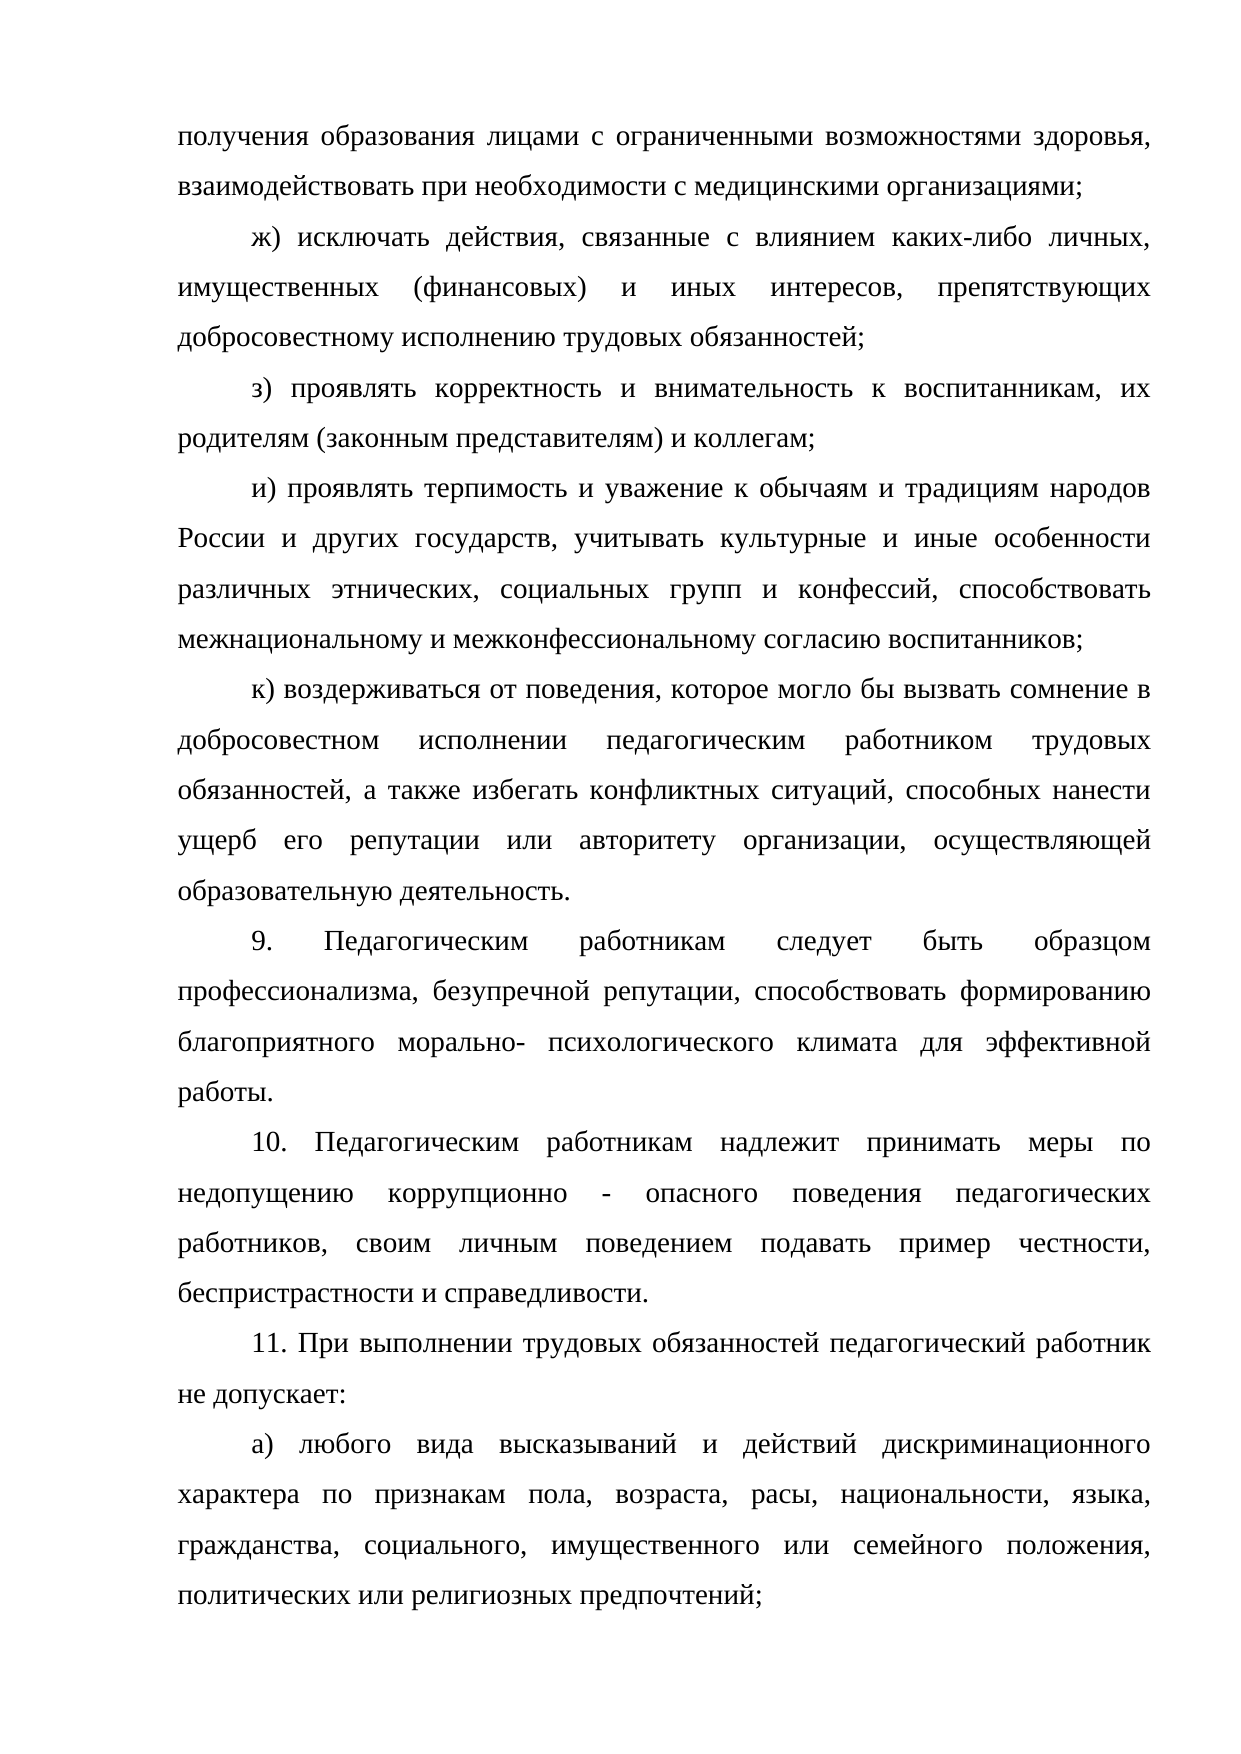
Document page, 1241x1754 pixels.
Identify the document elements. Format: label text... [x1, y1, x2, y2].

text к) воздерживаться от поведения, которое могло бы вызвать сомнение в добросовестном исполнении педагогическим работником трудовых обязанностей, а также избегать конфликтных ситуаций, способных нанести ущерб его репутации или авторитету организации, осуществляющей образовательную деятельность. [177, 672, 1152, 906]
text а) любого вида высказываний и действий дискриминационного характера по признакам пола, возраста, расы, национальности, языка, гражданства, социального, имущественного или семейного положения, политических или религиозных предпочтений; [177, 1426, 1152, 1611]
text ж) исключать действия, связанные с влиянием каких-либо личных, имущественных (финансовых) и иных интересов, препятствующих добросовестному исполнению трудовых обязанностей; [177, 219, 1152, 353]
text з) проявлять корректность и внимательность к воспитанникам, их родителям (законным представителям) и коллегам; [177, 370, 1152, 453]
text 11. При выполнении трудовых обязанностей педагогический работник не допускает: [177, 1326, 1152, 1409]
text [177, 118, 1152, 202]
text и) проявлять терпимость и уважение к обычаям и традициям народов России и других государств, учитывать культурные и иные особенности различных этнических, социальных групп и конфессий, способствовать межнациональному и межконфессиональному согласию воспитанников; [177, 470, 1152, 655]
text 10. Педагогическим работникам надлежит принимать меры по недопущению коррупционно - опасного поведения педагогических работников, своим личным поведением подавать пример честности, беспристрастности и справедливости. [177, 1124, 1152, 1309]
text 9. Педагогическим работникам следует быть образцом профессионализма, безупречной репутации, способствовать формированию благоприятного морально- психологического климата для эффективной работы. [177, 923, 1152, 1108]
